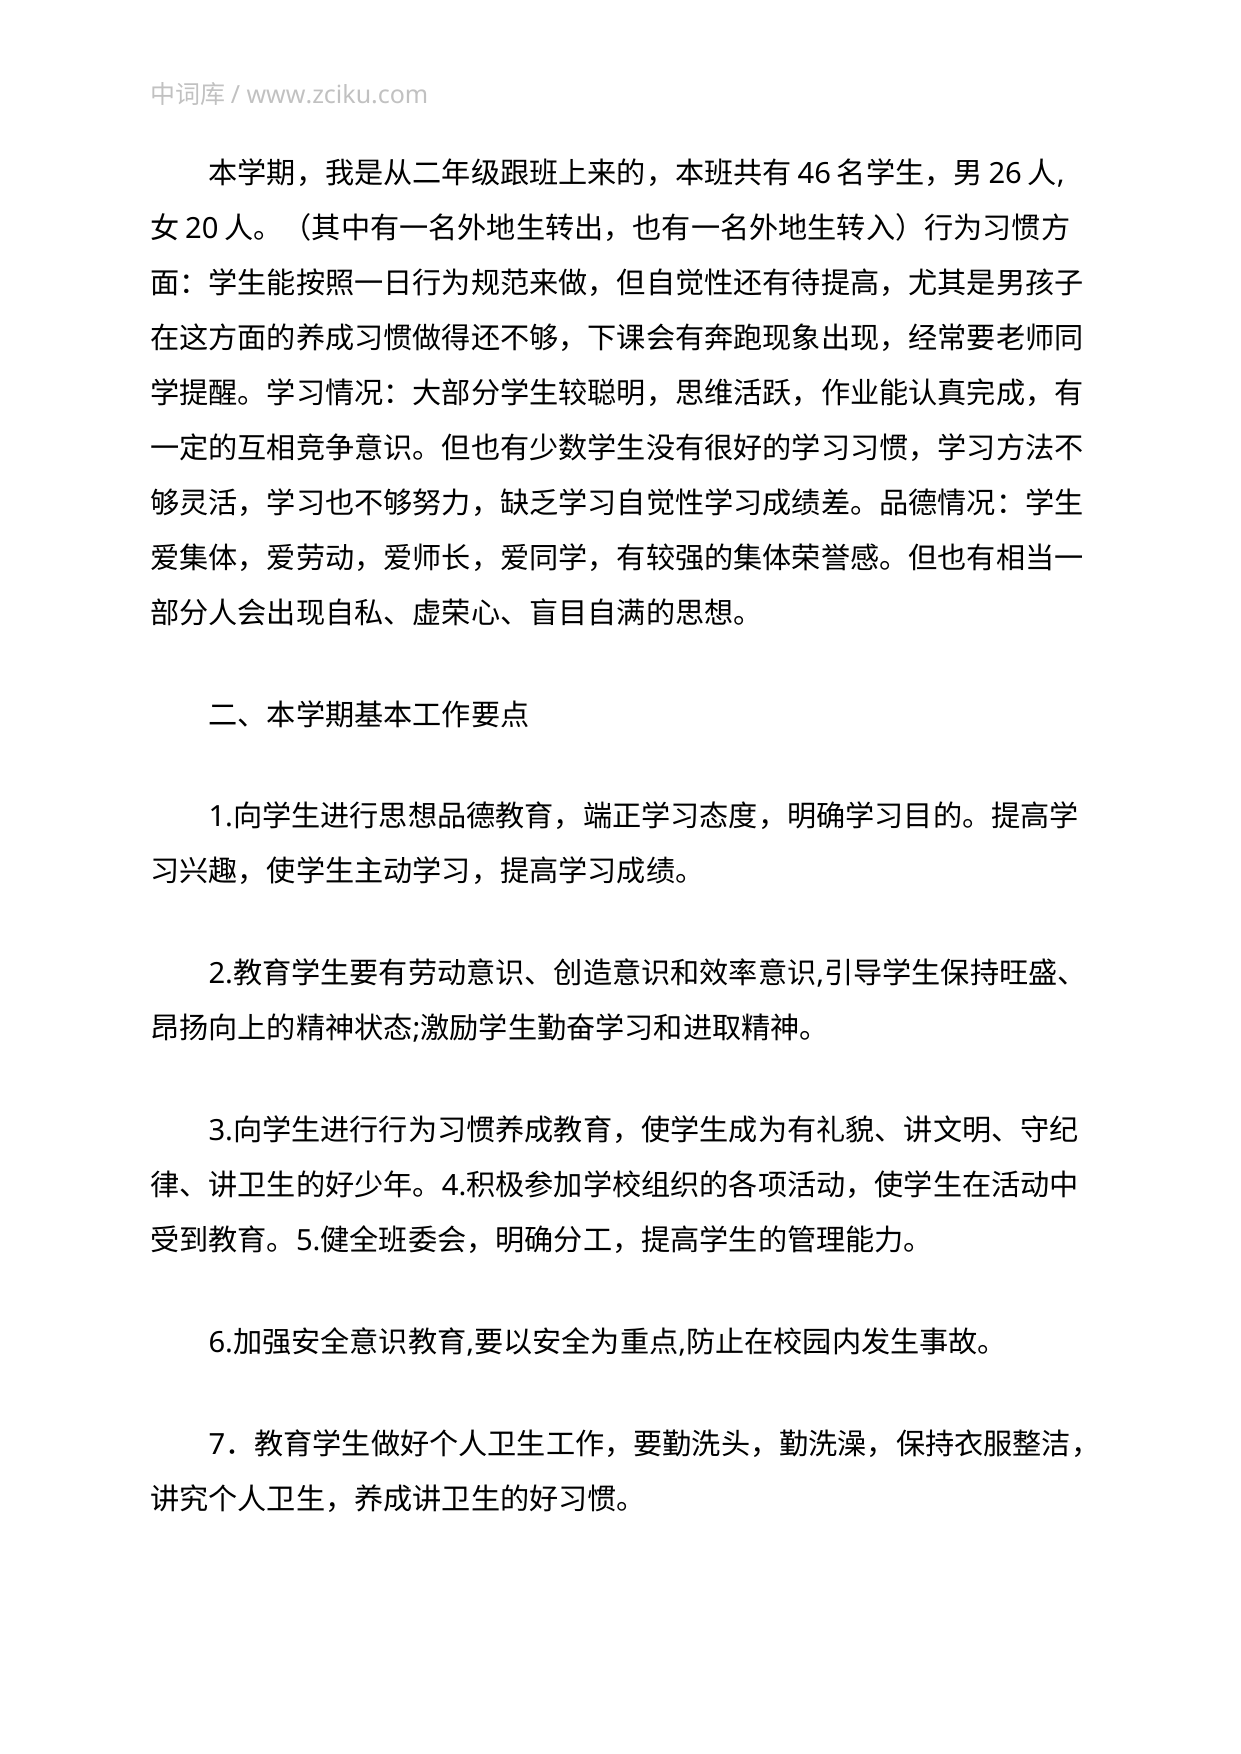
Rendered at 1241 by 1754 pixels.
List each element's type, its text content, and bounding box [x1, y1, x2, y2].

text 1.向学生进行思想品德教育，端正学习态度，明确学习目的。提高学习兴趣，使学生主动学习，提高学习成绩。 [150, 793, 1090, 890]
text 3.向学生进行行为习惯养成教育，使学生成为有礼貌、讲文明、守纪律、讲卫生的好少年。4.积极参加学校组织的各项活动，使学生在活动中受到教育。5.健全班委会，明确分工，提高学生的管理能力。 [150, 1107, 1090, 1259]
text 2.教育学生要有劳动意识、创造意识和效率意识,引导学生保持旺盛、昂扬向上的精神状态;激励学生勤奋学习和进取精神。 [150, 950, 1090, 1047]
text 6.加强安全意识教育,要以安全为重点,防止在校园内发生事故。 [150, 1319, 1090, 1361]
text 本学期，我是从二年级跟班上来的，本班共有46名学生，男26人,女20人。（其中有一名外地生转出，也有一名外地生转入）行为习惯方面：学生能按照一日行为规范来做，但自觉性还有待提高，尤其是男孩子在这方面的养成习惯做得还不够，下课会有奔跑现象出现，经常要老师同学提醒。学习情况：大部分学生较聪明，思维活跃，作业能认真完成，有一定的互相竞争意识。但也有少数学生没有很好的学习习惯，学习方法不够灵活，学习也不够努力，缺乏学习自觉性学习成绩差。品德情况：学生爱集体，爱劳动，爱师长，爱同学，有较强的集体荣誉感。但也有相当一部分人会出现自私、虚荣心、盲目自满的思想。 [150, 150, 1090, 632]
text 7．教育学生做好个人卫生工作，要勤洗头，勤洗澡，保持衣服整洁，讲究个人卫生，养成讲卫生的好习惯。 [150, 1421, 1090, 1518]
text 二、本学期基本工作要点 [150, 691, 1090, 733]
